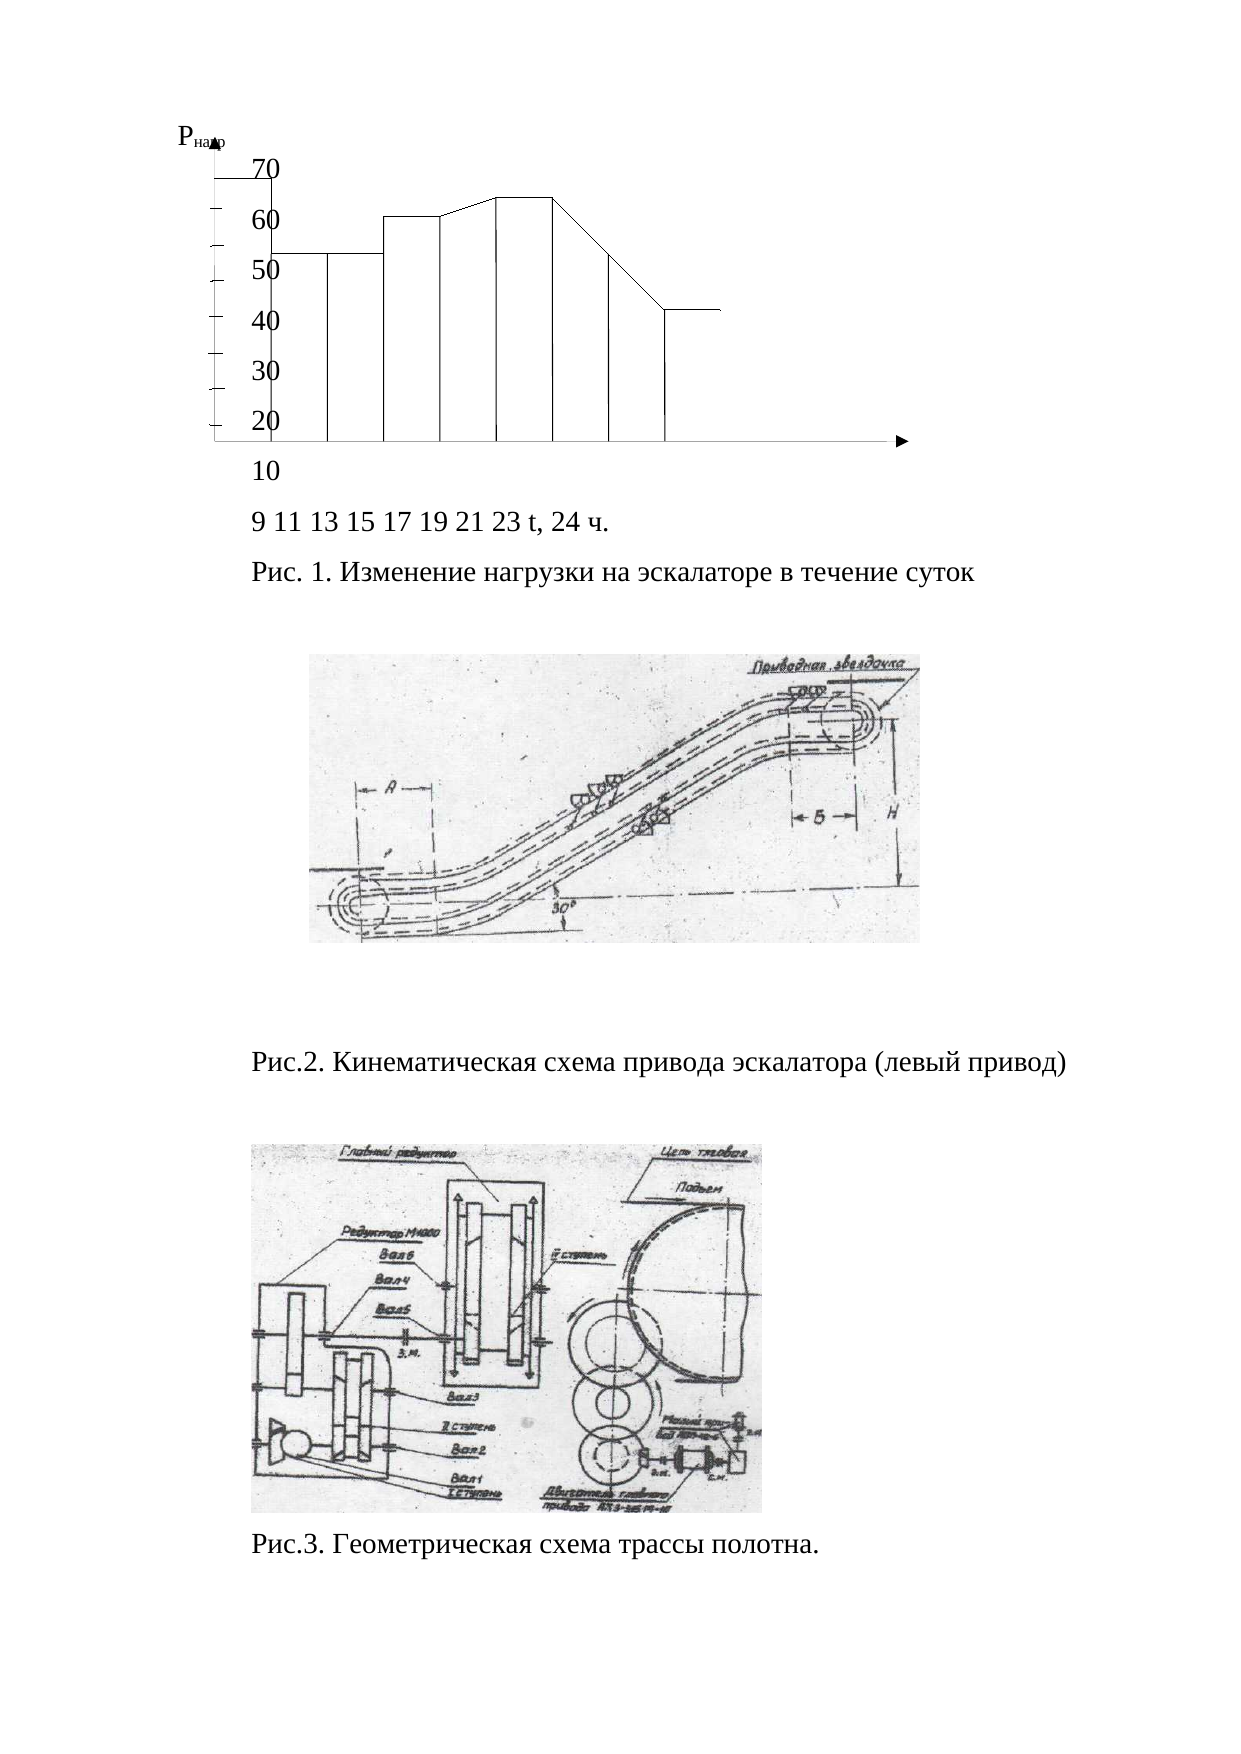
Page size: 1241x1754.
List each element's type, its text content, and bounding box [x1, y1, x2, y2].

text 50 [177, 252, 1152, 286]
picture [251, 1144, 762, 1513]
text 10 [177, 453, 1152, 487]
text Рис. 1. Изменение нагрузки на эскалаторе в течение суток [177, 554, 1152, 588]
picture [309, 654, 920, 943]
text 40 [177, 303, 1152, 336]
text 70 [177, 152, 1152, 185]
text Рис.3. Геометрическая схема трассы полотна. [177, 1527, 1152, 1560]
text 30 [177, 353, 1152, 386]
text 9 11 13 15 17 19 21 23 t, 24 ч. [177, 504, 1152, 537]
text 20 [177, 403, 1152, 437]
text 60 [177, 202, 1152, 236]
